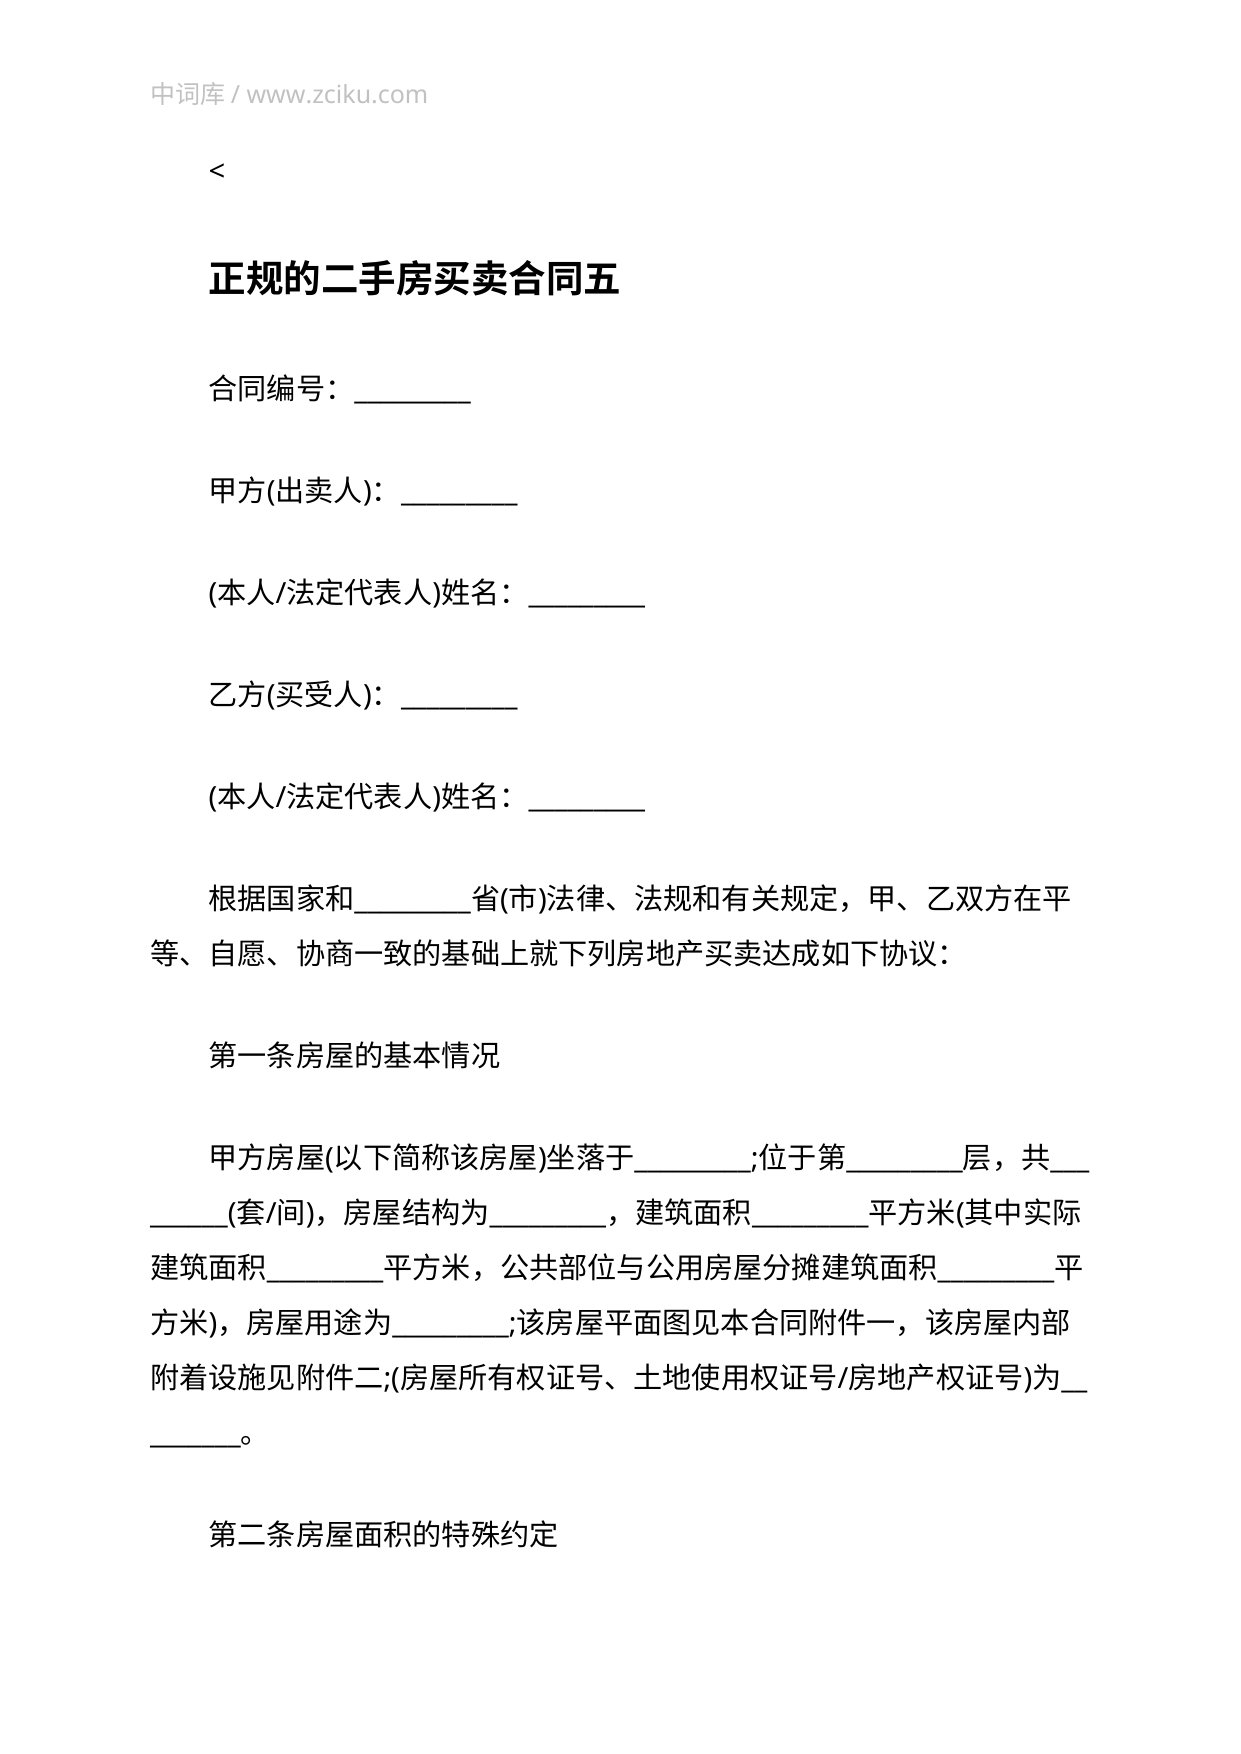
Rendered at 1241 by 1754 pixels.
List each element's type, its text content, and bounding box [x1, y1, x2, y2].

text 第一条房屋的基本情况 [150, 1032, 1090, 1075]
text (本人/法定代表人)姓名：_________ [150, 570, 1090, 612]
text 第二条房屋面积的特殊约定 [150, 1511, 1090, 1553]
text 正规的二手房买卖合同五 [150, 248, 1090, 303]
text 根据国家和_________省(市)法律、法规和有关规定，甲、乙双方在平等、自愿、协商一致的基础上就下列房地产买卖达成如下协议： [150, 876, 1090, 973]
text 合同编号：_________ [150, 366, 1090, 408]
text 甲方房屋(以下简称该房屋)坐落于_________;位于第_________层，共_________(套/间)，房屋结构为_________，建筑面积_________平方米(其中实际建筑面积_________平方米，公共部位与公用房屋分摊建筑面积_________平方米)，房屋用途为_________;该房屋平面图见本合同附件一，该房屋内部附着设施见附件二;(房屋所有权证号、土地使用权证号/房地产权证号)为_________。 [150, 1134, 1090, 1452]
text 甲方(出卖人)：_________ [150, 468, 1090, 510]
text 乙方(买受人)：_________ [150, 672, 1090, 714]
text < [150, 150, 1090, 190]
text (本人/法定代表人)姓名：_________ [150, 774, 1090, 816]
